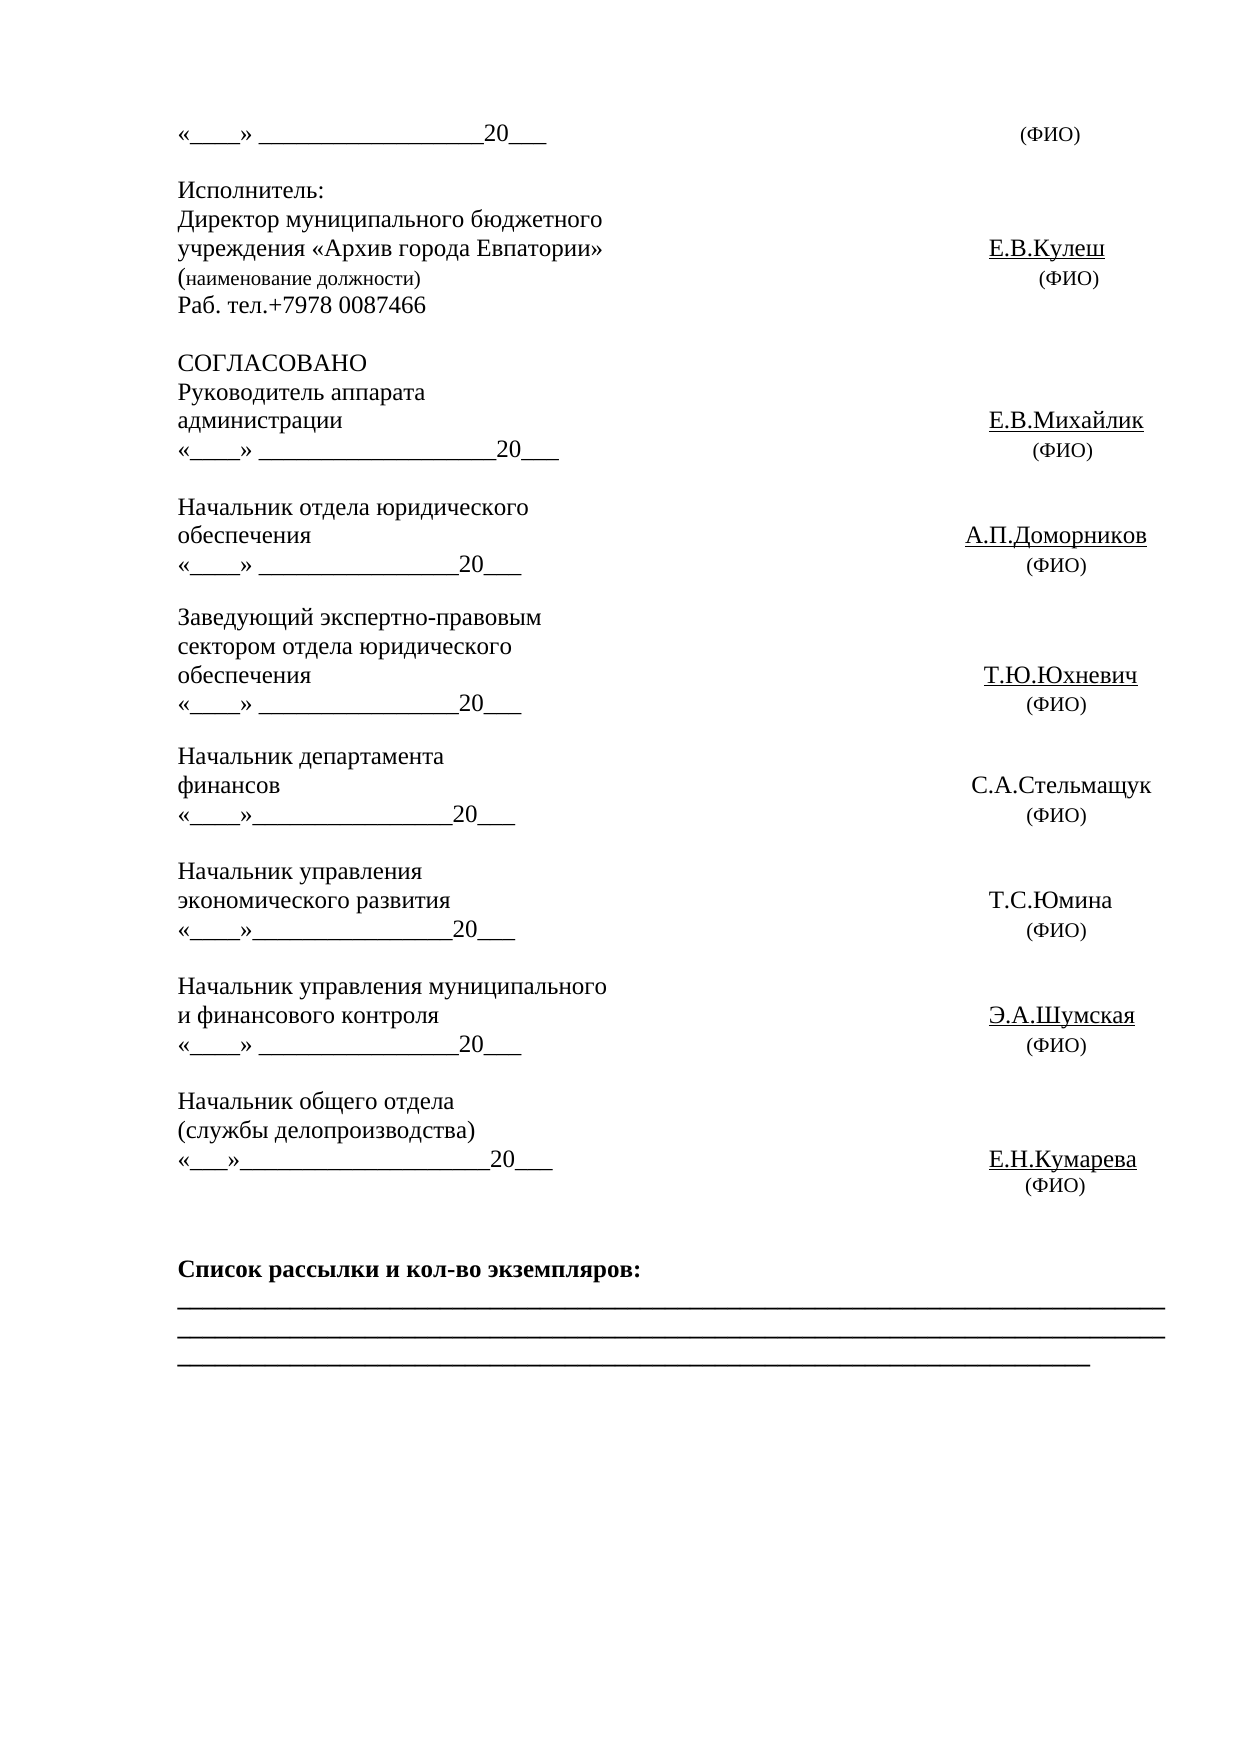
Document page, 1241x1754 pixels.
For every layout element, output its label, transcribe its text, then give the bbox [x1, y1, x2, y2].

text Начальник управления муниципального [177, 971, 1167, 1000]
text «___»____________________20___ Е.Н.Кумарева [177, 1144, 1167, 1172]
text «____» ________________20___ (ФИО) [177, 1029, 1167, 1057]
text учреждения «Архив города Евпатории» Е.В.Кулеш [177, 233, 1167, 262]
text «____»________________20___ (ФИО) [177, 799, 1167, 827]
text «____» __________________20___ (ФИО) [177, 118, 1167, 147]
text Начальник управления [177, 856, 1167, 885]
text сектором отдела юридического [177, 631, 1167, 660]
text Директор муниципального бюджетного [177, 204, 1167, 233]
text и финансового контроля Э.А.Шумская [177, 1000, 1167, 1029]
text Начальник отдела юридического [177, 492, 1167, 521]
text Начальник департамента [177, 741, 1167, 770]
text обеспечения Т.Ю.Юхневич [177, 660, 1167, 688]
text «____» ________________20___ (ФИО) [177, 549, 1167, 578]
text Руководитель аппарата [177, 377, 1167, 406]
text СОГЛАСОВАНО [177, 348, 1167, 377]
text «____»________________20___ (ФИО) [177, 914, 1167, 942]
text обеспечения А.П.Доморников [177, 521, 1167, 549]
text (наименование должности) (ФИО) [177, 262, 1167, 291]
text Начальник общего отдела [177, 1086, 1167, 1115]
text администрации Е.В.Михайлик [177, 406, 1167, 434]
text «____» ___________________20___ (ФИО) [177, 434, 1167, 463]
text Список рассылки и кол-во экземпляров: _______________________________________________________________________________________________________________________________________________________________________________________________________________________________________ [177, 1254, 1167, 1369]
text Исполнитель: [177, 176, 1167, 204]
text экономического развития Т.С.Юмина [177, 885, 1167, 914]
text «____» ________________20___ (ФИО) [177, 688, 1167, 717]
text Раб. тел.+7978 0087466 [177, 291, 1167, 319]
text финансов С.А.Стельмащук [177, 770, 1167, 799]
text (службы делопроизводства) [177, 1115, 1167, 1144]
text Заведующий экспертно-правовым [177, 602, 1167, 631]
text (ФИО) [915, 1172, 1167, 1197]
